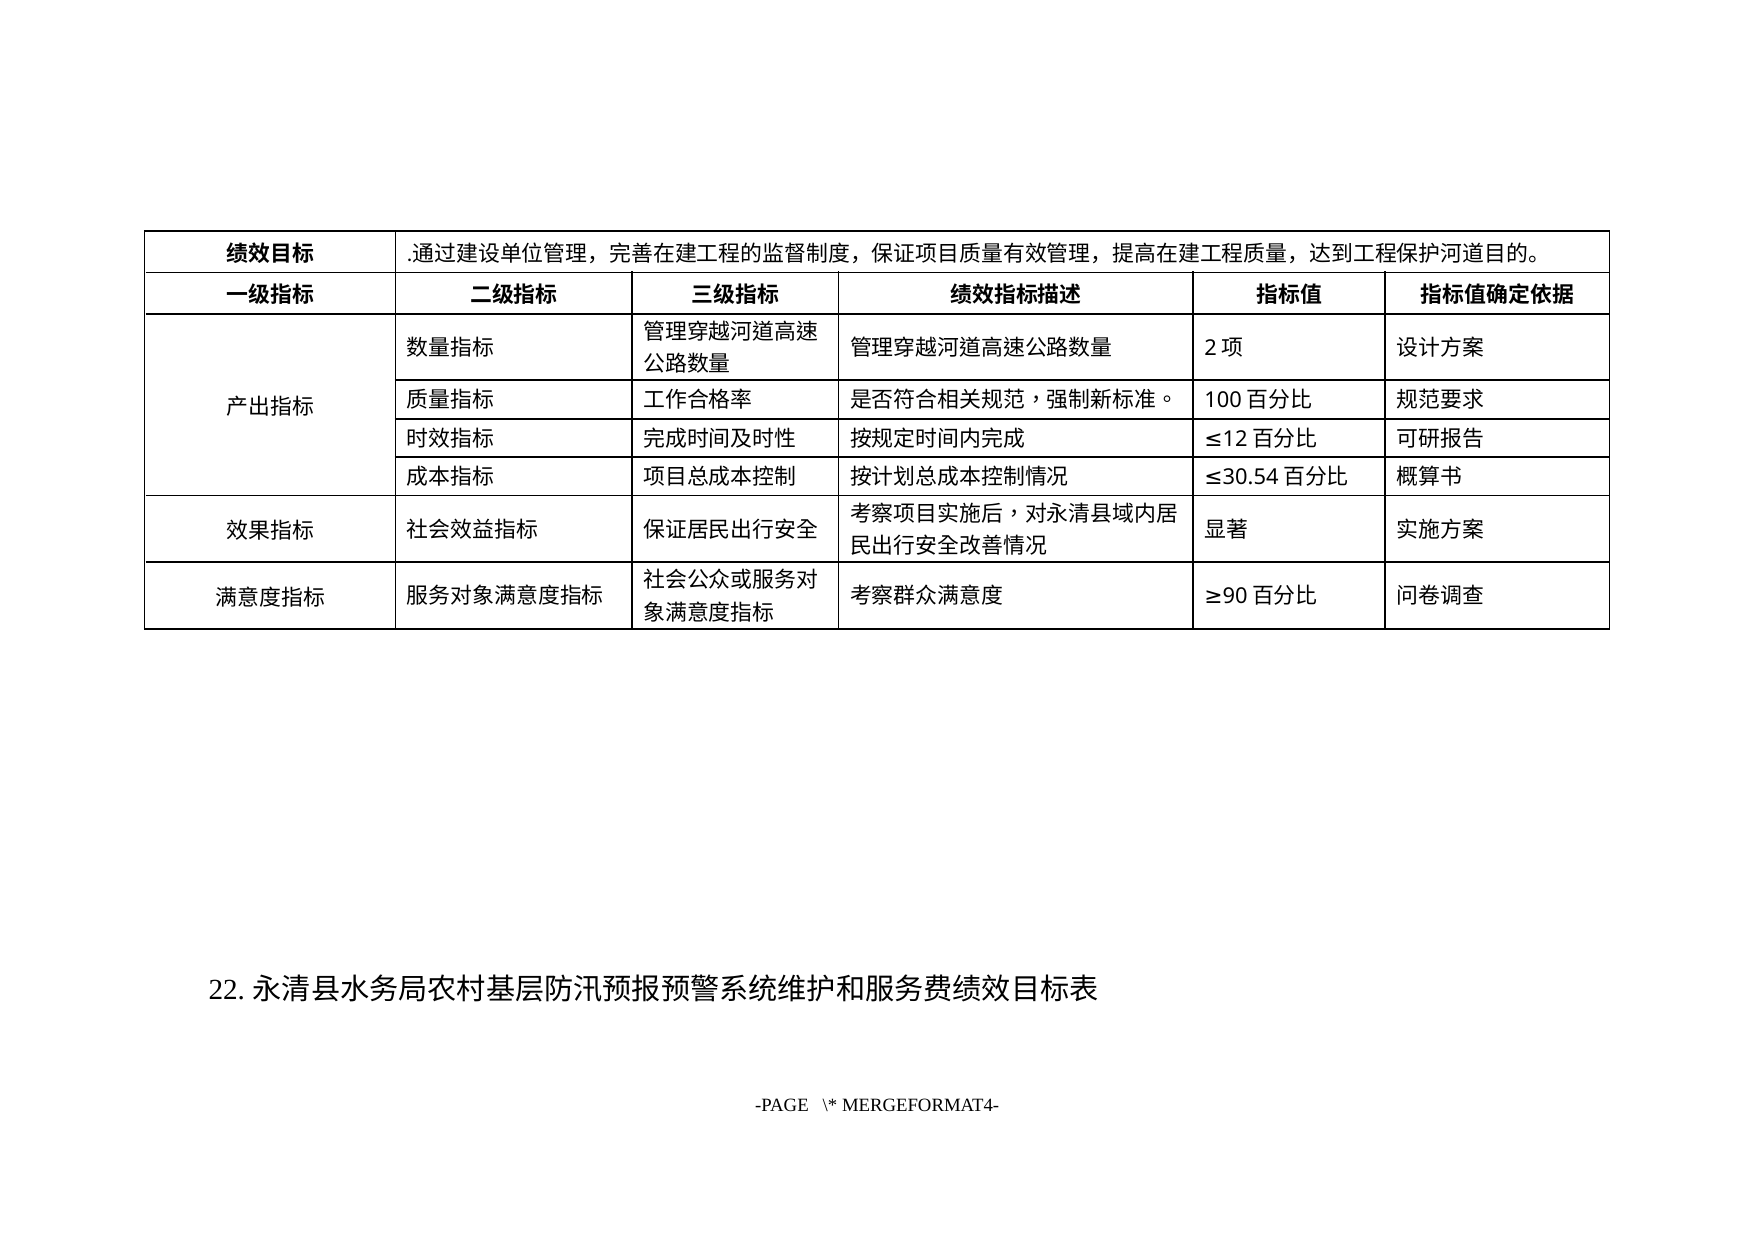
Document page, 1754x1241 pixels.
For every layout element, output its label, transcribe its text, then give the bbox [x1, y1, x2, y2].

table_cell 考察群众满意度 [839, 563, 1192, 628]
table_cell 按计划总成本控制情况 [839, 458, 1192, 495]
table_cell 完成时间及时性 [633, 420, 838, 456]
table_cell 指标值 [1194, 273, 1384, 313]
table_cell 满意度指标 [145, 562, 395, 628]
table_cell 按规定时间内完成 [839, 420, 1192, 456]
table_cell 100百分比 [1194, 381, 1384, 418]
table_cell 时效指标 [396, 420, 631, 456]
table_cell 规范要求 [1386, 381, 1609, 418]
table_cell 2项 [1194, 315, 1384, 379]
table_cell 问卷调查 [1386, 563, 1609, 628]
table_cell ≤30.54百分比 [1194, 458, 1384, 495]
table_cell 社会公众或服务对象满意度指标 [633, 563, 838, 628]
table_cell ≥90百分比 [1194, 563, 1384, 628]
table_cell 质量指标 [396, 381, 631, 418]
table_cell 考察项目实施后，对永清县域内居民出行安全改善情况 [839, 496, 1192, 561]
table_cell 社会效益指标 [396, 496, 631, 561]
table_header 绩效目标 [145, 232, 395, 271]
table_cell 工作合格率 [633, 381, 838, 418]
table_cell 显著 [1194, 496, 1384, 561]
table_cell 服务对象满意度指标 [396, 563, 631, 628]
table_cell 管理穿越河道高速公路数量 [839, 315, 1192, 379]
table_cell 产出指标 [145, 314, 395, 495]
table_cell 概算书 [1386, 458, 1609, 495]
table_cell 项目总成本控制 [633, 458, 838, 495]
table_cell 一级指标 [145, 273, 395, 313]
table_cell 可研报告 [1386, 420, 1609, 456]
table_cell 保证居民出行安全 [633, 496, 838, 561]
table_cell 二级指标 [396, 273, 631, 313]
table_cell 效果指标 [145, 496, 395, 561]
table_cell 数量指标 [396, 315, 631, 379]
table_cell ≤12百分比 [1194, 420, 1384, 456]
table_cell 管理穿越河道高速公路数量 [633, 315, 838, 379]
table_cell 设计方案 [1386, 315, 1609, 379]
table_cell 三级指标 [633, 273, 838, 313]
table_cell 是否符合相关规范，强制新标准。 [839, 381, 1192, 418]
table_header .通过建设单位管理，完善在建工程的监督制度，保证项目质量有效管理，提高在建工程质量，达到工程保护河道目的。 [396, 232, 1609, 271]
table_cell 成本指标 [396, 458, 631, 495]
table_cell 绩效指标描述 [839, 273, 1192, 313]
table_cell 指标值确定依据 [1386, 273, 1609, 313]
text 22. 永清县水务局农村基层防汛预报预警系统维护和服务费绩效目标表 [150, 954, 1604, 1019]
table_cell 实施方案 [1386, 496, 1609, 561]
